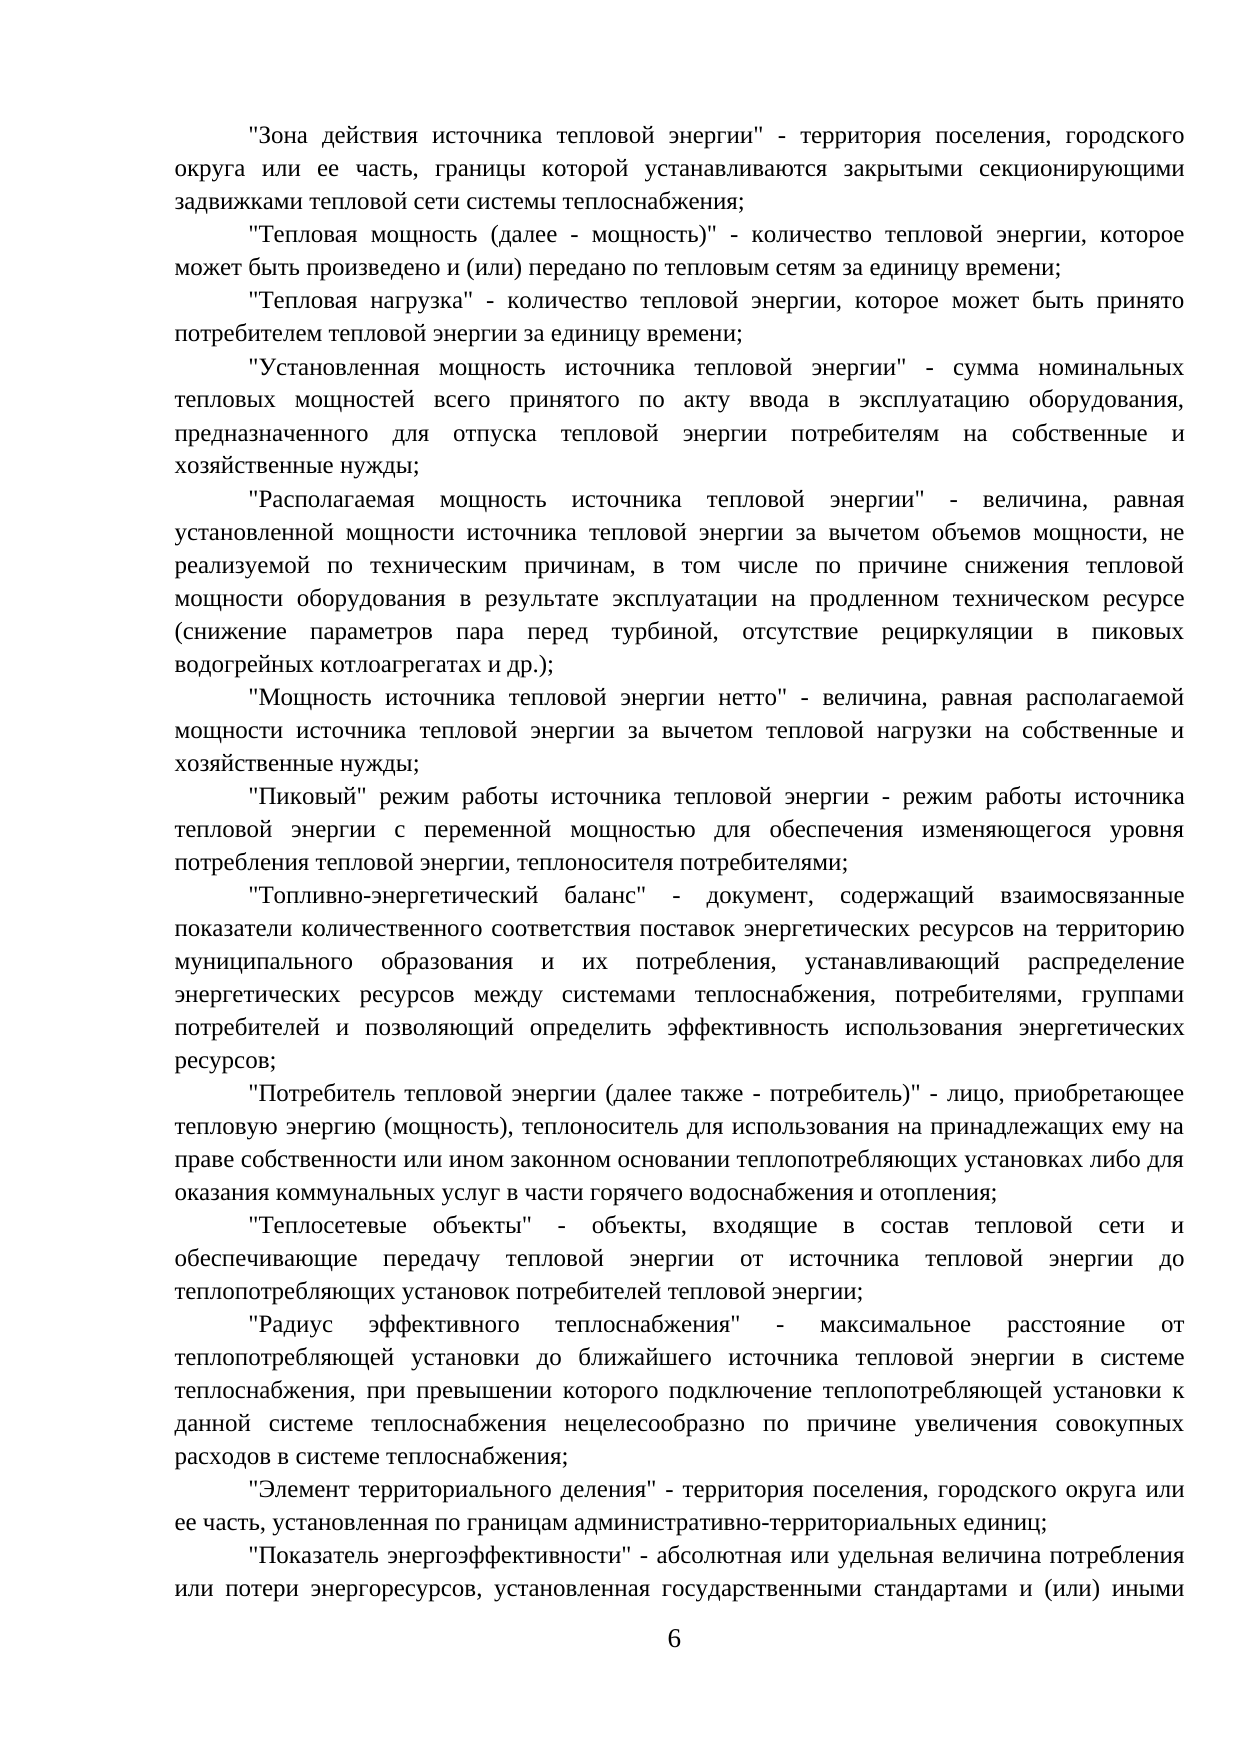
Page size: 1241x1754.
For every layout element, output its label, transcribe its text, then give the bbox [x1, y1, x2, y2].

text "Теплосетевые объекты" - объекты, входящие в состав тепловой сети и обеспечивающие передачу тепловой энергии от источника тепловой энергии до теплопотребляющих установок потребителей тепловой энергии; [174, 1210, 1185, 1305]
text "Располагаемая мощность источника тепловой энергии" - величина, равная установленной мощности источника тепловой энергии за вычетом объемов мощности, не реализуемой по техническим причинам, в том числе по причине снижения тепловой мощности оборудования в результате эксплуатации на продленном техническом ресурсе (снижение параметров пара перед турбиной, отсутствие рециркуляции в пиковых водогрейных котлоагрегатах и др.); [174, 484, 1185, 677]
text "Зона действия источника тепловой энергии" - территория поселения, городского округа или ее часть, границы которой устанавливаются закрытыми секционирующими задвижками тепловой сети системы теплоснабжения; [174, 120, 1185, 215]
text "Потребитель тепловой энергии (далее также - потребитель)" - лицо, приобретающее тепловую энергию (мощность), теплоноситель для использования на принадлежащих ему на праве собственности или ином законном основании теплопотребляющих установках либо для оказания коммунальных услуг в части горячего водоснабжения и отопления; [174, 1078, 1185, 1206]
text "Топливно-энергетический баланс" - документ, содержащий взаимосвязанные показатели количественного соответствия поставок энергетических ресурсов на территорию муниципального образования и их потребления, устанавливающий распределение энергетических ресурсов между системами теплоснабжения, потребителями, группами потребителей и позволяющий определить эффективность использования энергетических ресурсов; [174, 880, 1185, 1074]
text "Тепловая мощность (далее - мощность)" - количество тепловой энергии, которое может быть произведено и (или) передано по тепловым сетям за единицу времени; [174, 219, 1185, 281]
text "Радиус эффективного теплоснабжения" - максимальное расстояние от теплопотребляющей установки до ближайшего источника тепловой энергии в системе теплоснабжения, при превышении которого подключение теплопотребляющей установки к данной системе теплоснабжения нецелесообразно по причине увеличения совокупных расходов в системе теплоснабжения; [174, 1309, 1185, 1470]
text "Элемент территориального деления" - территория поселения, городского округа или ее часть, установленная по границам административно-территориальных единиц; [174, 1474, 1185, 1536]
text "Тепловая нагрузка" - количество тепловой энергии, которое может быть принято потребителем тепловой энергии за единицу времени; [174, 286, 1185, 347]
text "Мощность источника тепловой энергии нетто" - величина, равная располагаемой мощности источника тепловой энергии за вычетом тепловой нагрузки на собственные и хозяйственные нужды; [174, 682, 1185, 777]
text "Установленная мощность источника тепловой энергии" - сумма номинальных тепловых мощностей всего принятого по акту ввода в эксплуатацию оборудования, предназначенного для отпуска тепловой энергии потребителям на собственные и хозяйственные нужды; [174, 352, 1185, 479]
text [174, 1540, 1185, 1602]
text "Пиковый" режим работы источника тепловой энергии - режим работы источника тепловой энергии с переменной мощностью для обеспечения изменяющегося уровня потребления тепловой энергии, теплоносителя потребителями; [174, 781, 1185, 876]
